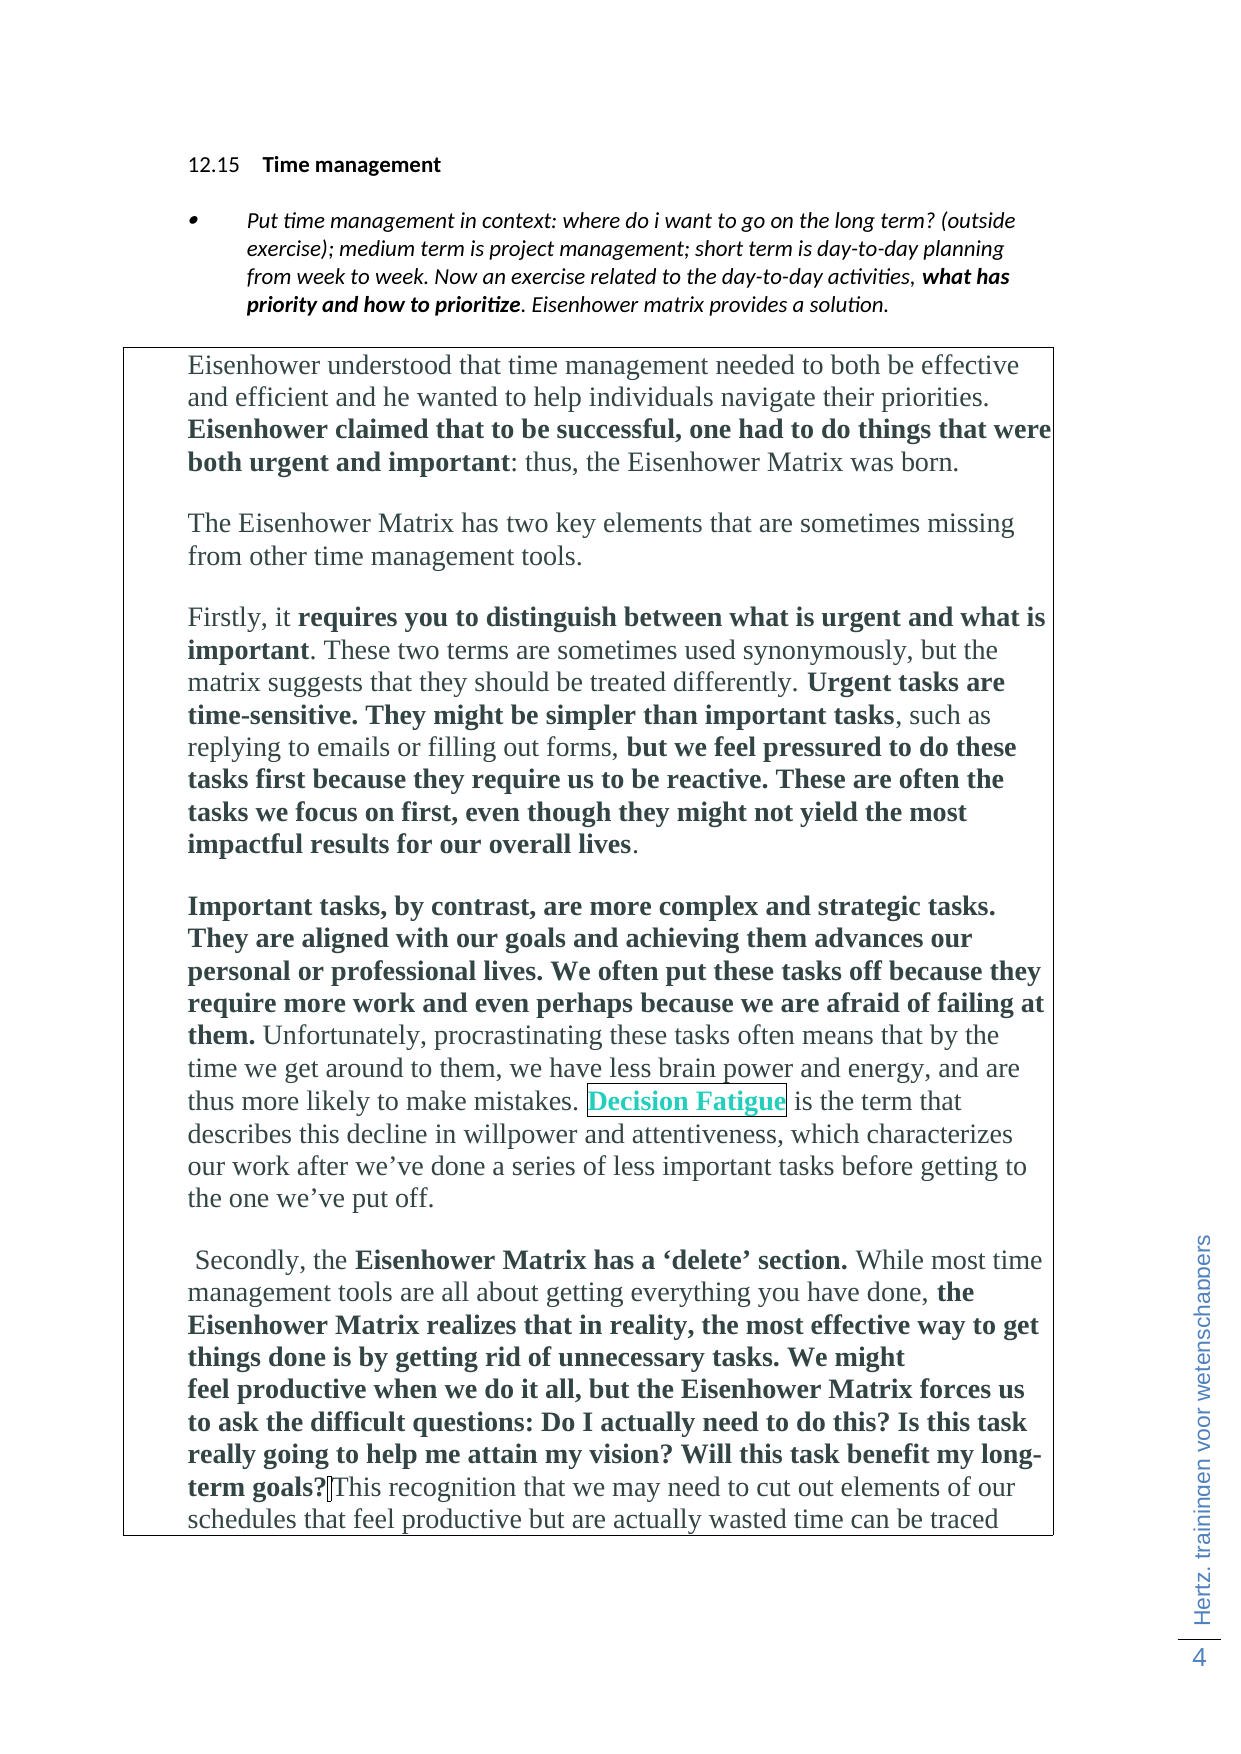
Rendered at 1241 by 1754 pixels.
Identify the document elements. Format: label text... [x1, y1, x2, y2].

text Firstly, it requires you to distinguish between what is urgent and what is important. These two terms are sometimes used synonymously, but the matrix suggests that they should be treated differently. Urgent tasks are time-sensitive. They might be simpler than important tasks, such as replying to emails or filling out forms, but we feel pressured to do these tasks first because they require us to be reactive. These are often the tasks we focus on first, even though they might not yield the most impactful results for our overall lives. [124, 600, 1053, 860]
list Put time management in context: where do i want to go on the long term? (outside exercise); medium term is project management; short term is day-to-day planning from week to week. Now an exercise related to the day-to-day activities, what has priority and how to prioritize. Eisenhower matrix provides a solution. [187, 206, 1053, 318]
text Eisenhower understood that time management needed to both be effective and efficient and he wanted to help individuals navigate their priorities. Eisenhower claimed that to be successful, one had to do things that were both urgent and important: thus, the Eisenhower Matrix was born. [124, 348, 1053, 477]
list Time management [187, 150, 1053, 178]
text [124, 1242, 1053, 1535]
text Important tasks, by contrast, are more complex and strategic tasks. They are aligned with our goals and achieving them advances our personal or professional lives. We often put these tasks off because they require more work and even perhaps because we are afraid of failing at them. Unfortunately, procrastinating these tasks often means that by the time we get around to them, we have less brain power and energy, and are thus more likely to make mistakes. Decision Fatigue is the term that describes this decline in willpower and attentiveness, which characterizes our work after we’ve done a series of less important tasks before getting to the one we’ve put off. [124, 888, 1053, 1214]
text The Eisenhower Matrix has two key elements that are sometimes missing from other time management tools. [124, 506, 1053, 571]
